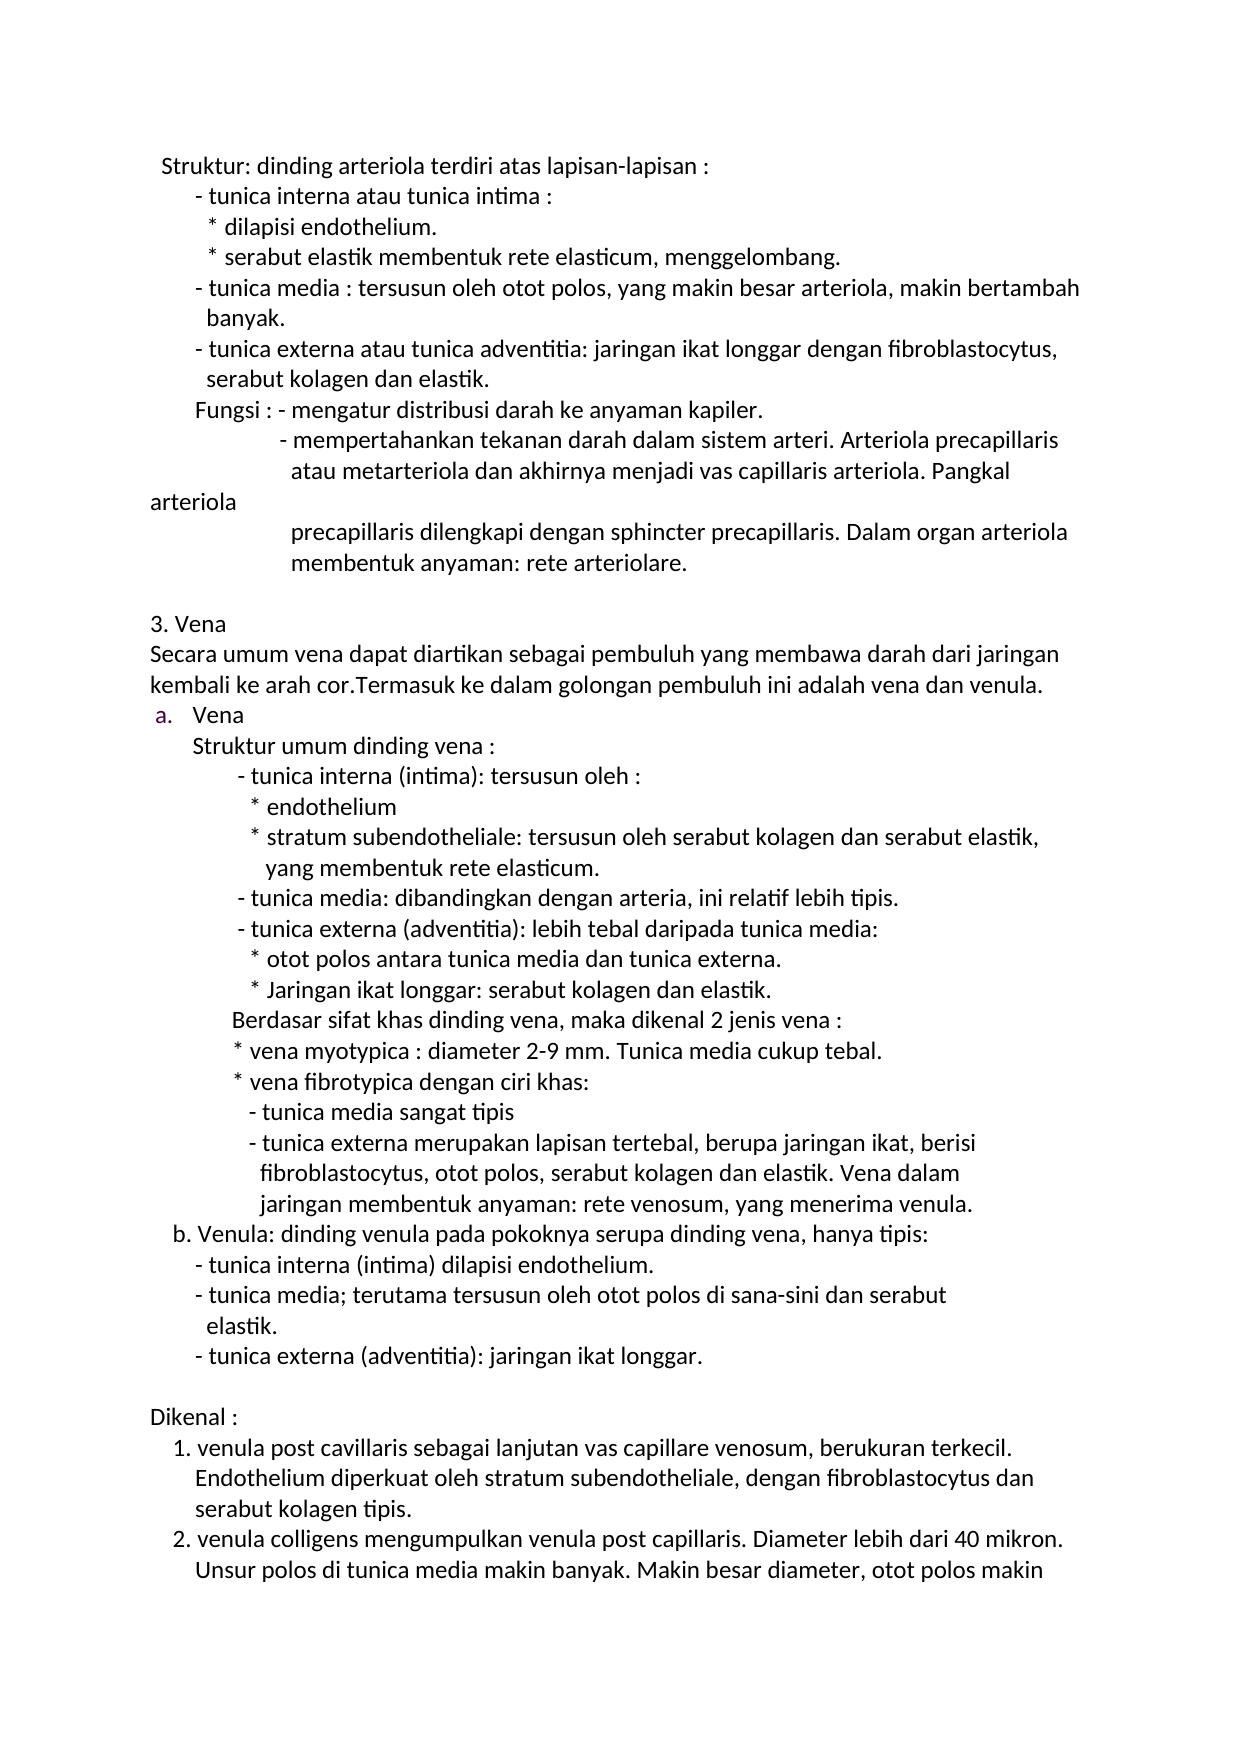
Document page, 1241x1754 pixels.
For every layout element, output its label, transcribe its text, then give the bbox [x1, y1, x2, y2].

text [150, 1401, 1090, 1584]
text b. Venula: dinding venula pada pokoknya serupa dinding vena, hanya tipis: - tunica interna (intima) dilapisi endothelium. - tunica media; terutama tersusun oleh otot polos di sana-sini dan serabut elastik. - tunica externa (adventitia): jaringan ikat longgar. [150, 1218, 1090, 1401]
text Secara umum vena dapat diartikan sebagai pembuluh yang membawa darah dari jaringan kembali ke arah cor.Termasuk ke dalam golongan pembuluh ini adalah vena dan venula. [150, 638, 1090, 699]
text Struktur: dinding arteriola terdiri atas lapisan-lapisan : - tunica interna atau tunica intima : * dilapisi endothelium. * serabut elastik membentuk rete elasticum, menggelombang. - tunica media : tersusun oleh otot polos, yang makin besar arteriola, makin bertambah banyak. - tunica externa atau tunica adventitia: jaringan ikat longgar dengan fibroblastocytus, serabut kolagen dan elastik. Fungsi : - mengatur distribusi darah ke anyaman kapiler. - mempertahankan tekanan darah dalam sistem arteri. Arteriola precapillaris atau metarteriola dan akhirnya menjadi vas capillaris arteriola. Pangkal arteriola precapillaris dilengkapi dengan sphincter precapillaris. Dalam organ arteriola membentuk anyaman: rete arteriolare. [150, 150, 1090, 608]
text Struktur umum dinding vena : - tunica interna (intima): tersusun oleh : * endothelium * stratum subendotheliale: tersusun oleh serabut kolagen dan serabut elastik, yang membentuk rete elasticum. - tunica media: dibandingkan dengan arteria, ini relatif lebih tipis. - tunica externa (adventitia): lebih tebal daripada tunica media: * otot polos antara tunica media dan tunica externa. * Jaringan ikat longgar: serabut kolagen dan elastik. Berdasar sifat khas dinding vena, maka dikenal 2 jenis vena : * vena myotypica : diameter 2-9 mm. Tunica media cukup tebal. * vena fibrotypica dengan ciri khas: - tunica media sangat tipis - tunica externa merupakan lapisan tertebal, berupa jaringan ikat, berisi fibroblastocytus, otot polos, serabut kolagen dan elastik. Vena dalam jaringan membentuk anyaman: rete venosum, yang menerima venula. [192, 730, 1090, 1218]
list Vena [155, 699, 1090, 730]
text 3. Vena [150, 608, 1090, 638]
